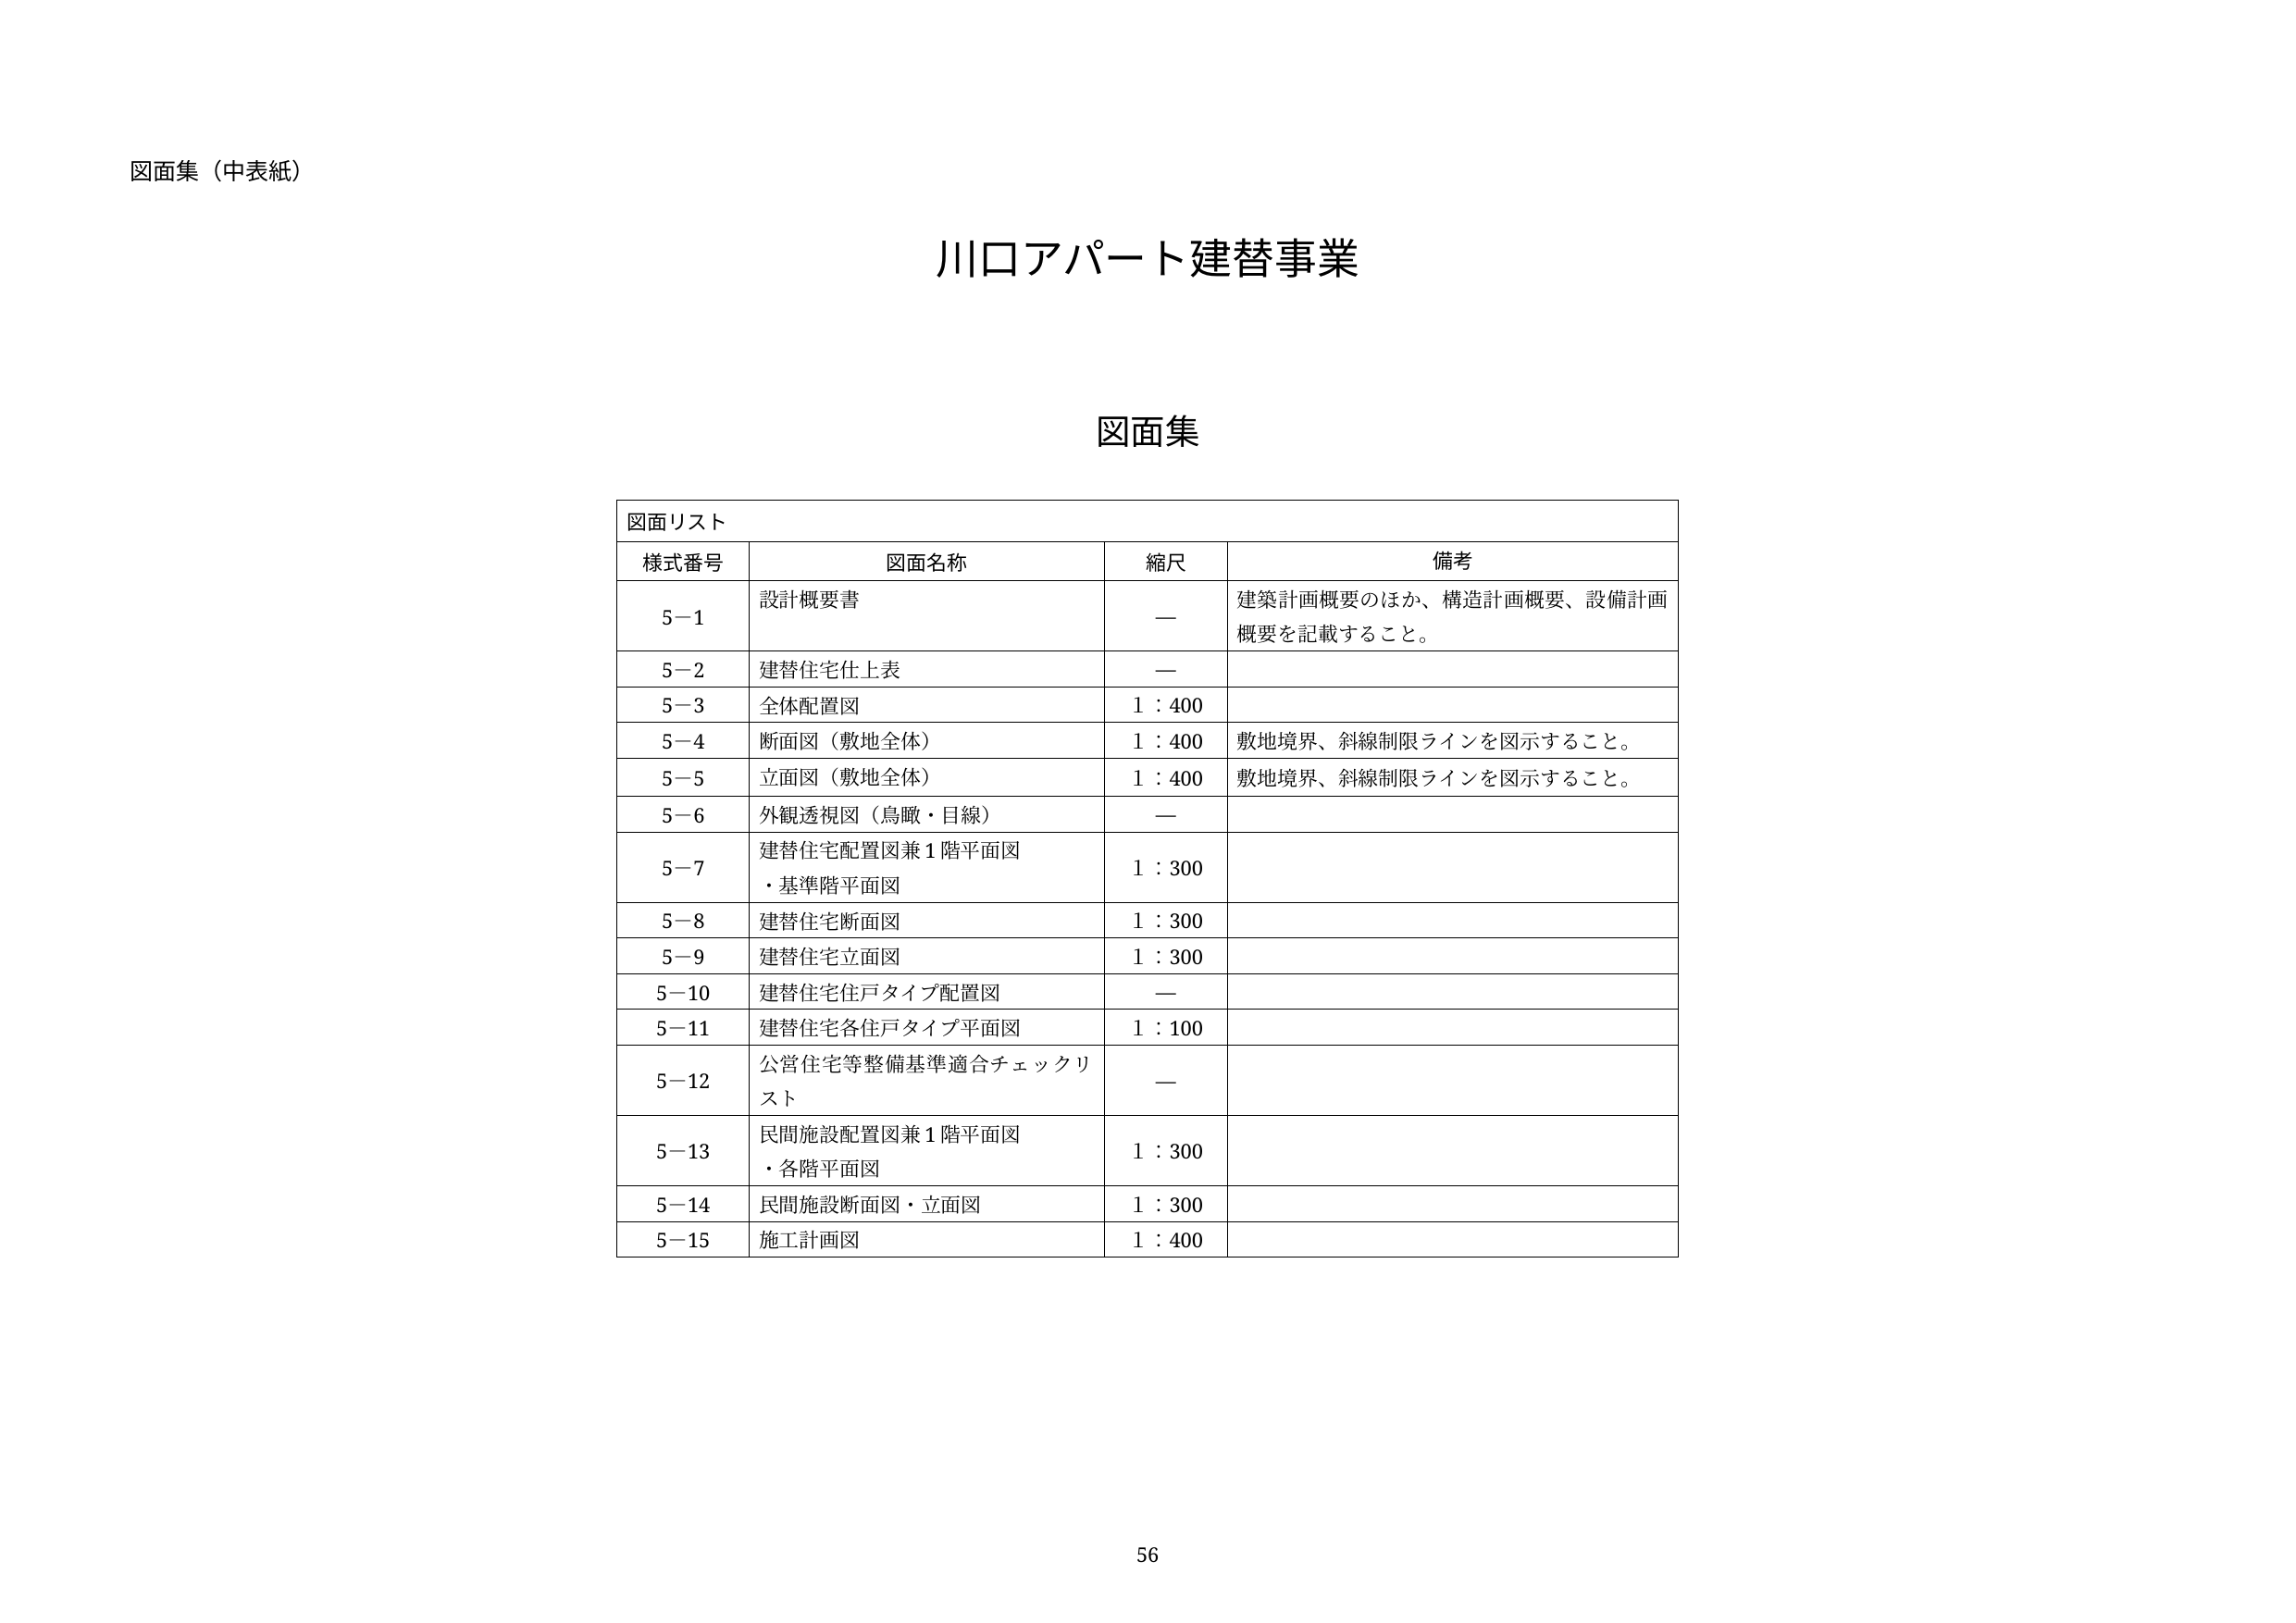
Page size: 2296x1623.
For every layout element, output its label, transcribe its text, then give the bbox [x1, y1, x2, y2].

table_cell 縮尺 [1105, 542, 1227, 580]
table_cell [1228, 688, 1678, 722]
table_cell ― [1105, 651, 1227, 687]
table_cell 5－13 [617, 1116, 749, 1185]
table_cell ― [1105, 581, 1227, 650]
table_cell 設計概要書 [750, 581, 1104, 650]
table_cell １：300 [1105, 903, 1227, 937]
table_cell １：400 [1105, 688, 1227, 722]
table_cell 建替住宅住戸タイプ配置図 [750, 974, 1104, 1009]
table_cell 公営住宅等整備基準適合チェックリスト [750, 1046, 1104, 1115]
table_cell [1228, 1046, 1678, 1115]
table_cell １：300 [1105, 1186, 1227, 1220]
text 図面集 [109, 395, 2186, 465]
table_cell [1228, 938, 1678, 973]
table_cell １：400 [1105, 1222, 1227, 1257]
table_cell 備考 [1228, 542, 1678, 580]
table_header 図面リスト [617, 501, 1678, 541]
table_cell [1228, 903, 1678, 937]
table_cell 外観透視図（鳥瞰・目線） [750, 797, 1104, 832]
table_cell 様式番号 [617, 542, 749, 580]
table_cell 民間施設配置図兼1階平面図 ・各階平面図 [750, 1116, 1104, 1185]
table_cell 建替住宅断面図 [750, 903, 1104, 937]
table_cell ― [1105, 797, 1227, 832]
table_cell 断面図（敷地全体） [750, 723, 1104, 758]
table_cell 5－2 [617, 651, 749, 687]
table_cell 5－7 [617, 833, 749, 902]
table_cell [1228, 974, 1678, 1009]
text 川口アパート建替事業 [109, 221, 2186, 291]
table_cell １：300 [1105, 1116, 1227, 1185]
table_cell 5－8 [617, 903, 749, 937]
table_cell １：300 [1105, 938, 1227, 973]
table_cell [1228, 1186, 1678, 1220]
table_cell 民間施設断面図・立面図 [750, 1186, 1104, 1220]
table_cell 5－4 [617, 723, 749, 758]
table_cell 敷地境界、斜線制限ラインを図示すること。 [1228, 723, 1678, 758]
table_cell ― [1105, 1046, 1227, 1115]
table_cell [1228, 651, 1678, 687]
table_cell １：300 [1105, 833, 1227, 902]
table_cell 図面名称 [750, 542, 1104, 580]
table_cell [1228, 833, 1678, 902]
table_cell 5－9 [617, 938, 749, 973]
table_cell 建替住宅配置図兼1階平面図 ・基準階平面図 [750, 833, 1104, 902]
table_cell 建築計画概要のほか、構造計画概要、設備計画概要を記載すること。 [1228, 581, 1678, 650]
table_cell 建替住宅各住戸タイプ平面図 [750, 1010, 1104, 1045]
table_cell 建替住宅仕上表 [750, 651, 1104, 687]
table_cell １：400 [1105, 759, 1227, 796]
table_cell 5－10 [617, 974, 749, 1009]
table_cell 立面図（敷地全体） [750, 759, 1104, 796]
table_cell 施工計画図 [750, 1222, 1104, 1257]
table_cell 全体配置図 [750, 688, 1104, 722]
table_cell 5－6 [617, 797, 749, 832]
table_cell [1228, 1116, 1678, 1185]
table_cell ― [1105, 974, 1227, 1009]
table_cell 5－3 [617, 688, 749, 722]
table_cell １：100 [1105, 1010, 1227, 1045]
table_cell 5－5 [617, 759, 749, 796]
table_cell [1228, 797, 1678, 832]
table_cell 5－14 [617, 1186, 749, 1220]
table_cell [1228, 1222, 1678, 1257]
table_cell 5－1 [617, 581, 749, 650]
table_cell 5－12 [617, 1046, 749, 1115]
table_cell 敷地境界、斜線制限ラインを図示すること。 [1228, 759, 1678, 796]
table_cell 5－11 [617, 1010, 749, 1045]
table_cell [1228, 1010, 1678, 1045]
table_cell １：400 [1105, 723, 1227, 758]
table_cell 5－15 [617, 1222, 749, 1257]
table_cell 建替住宅立面図 [750, 938, 1104, 973]
subtitle 図面集（中表紙） [130, 152, 2186, 187]
